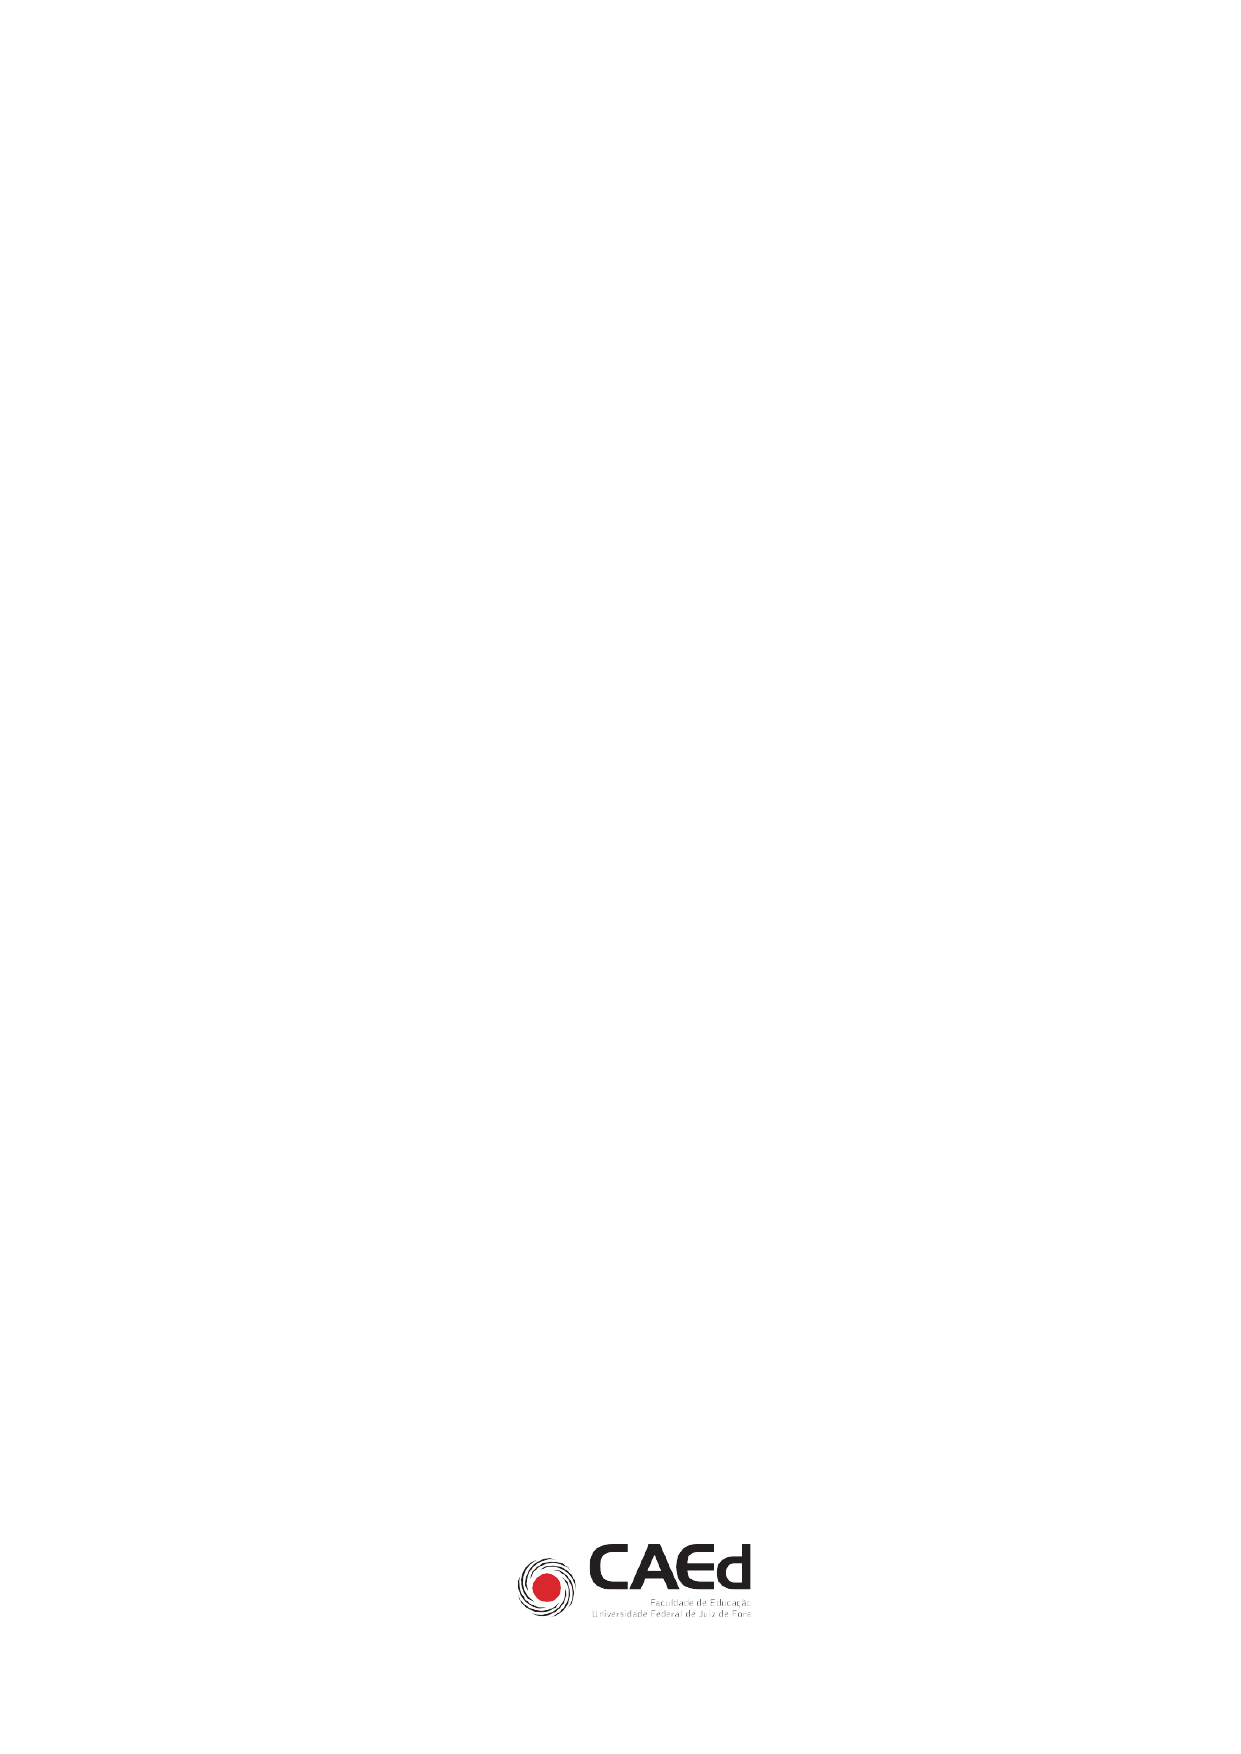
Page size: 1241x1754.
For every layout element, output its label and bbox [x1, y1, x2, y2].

picture [517, 1558, 576, 1617]
picture [589, 1544, 751, 1617]
